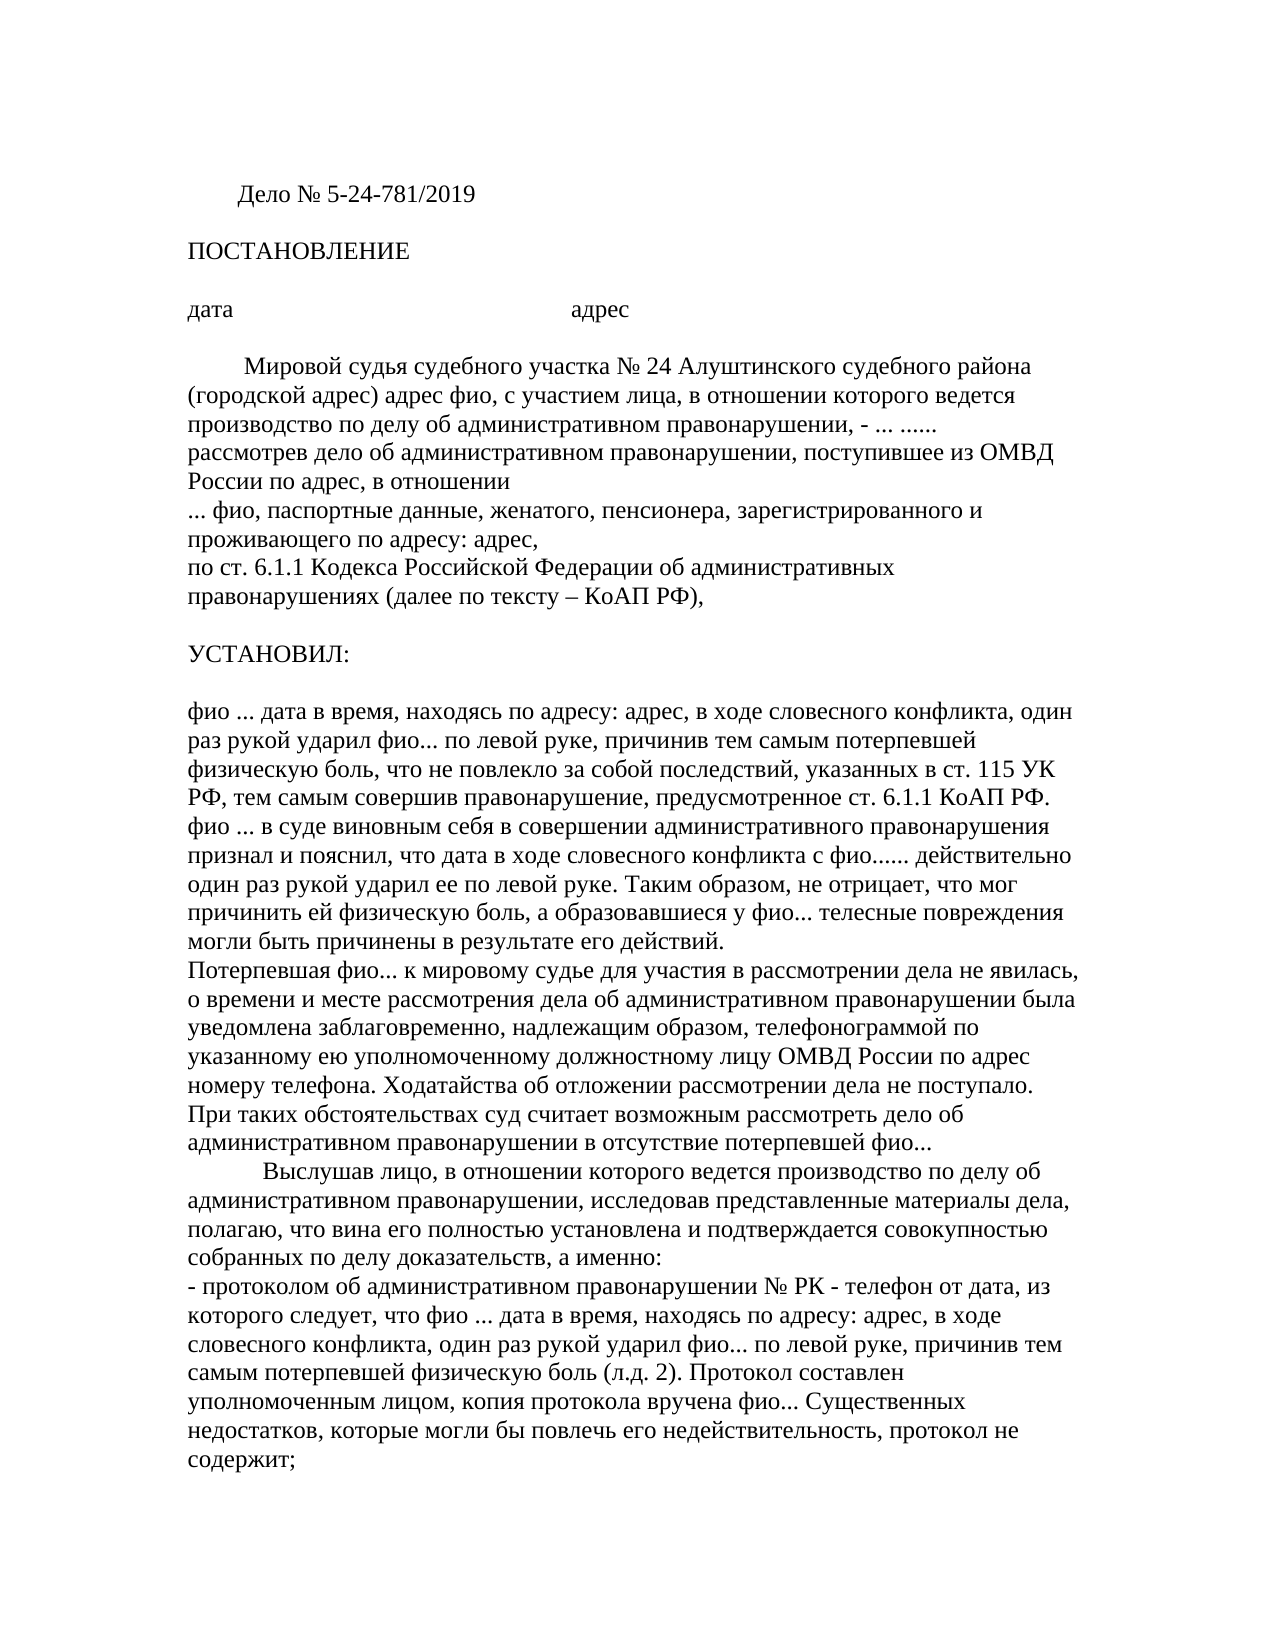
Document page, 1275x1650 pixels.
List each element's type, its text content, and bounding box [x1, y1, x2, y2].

text При таких обстоятельствах суд считает возможным рассмотреть дело об административном правонарушении в отсутствие потерпевшей фио... [187, 1099, 1087, 1156]
text по ст. 6.1.1 Кодекса Российской Федерации об административных правонарушениях (далее по тексту – КоАП РФ), [187, 552, 1087, 610]
text рассмотрев дело об административном правонарушении, поступившее из ОМВД России по адрес, в отношении [187, 437, 1087, 495]
text Выслушав лицо, в отношении которого ведется производство по делу об административном правонарушении, исследовав представленные материалы дела, полагаю, что вина его полностью установлена и подтверждается совокупностью собранных по делу доказательств, а именно: [187, 1156, 1087, 1271]
text ... фио, паспортные данные, женатого, пенсионера, зарегистрированного и проживающего по адресу: адрес, [187, 495, 1087, 552]
text УСТАНОВИЛ: [187, 639, 1087, 667]
text - протоколом об административном правонарушении № РК - телефон от дата, из которого следует, что фио ... дата в время, находясь по адресу: адрес, в ходе словесного конфликта, один раз рукой ударил фио... по левой руке, причинив тем самым потерпевшей физическую боль (л.д. 2). Протокол составлен уполномоченным лицом, копия протокола вручена фио... Существенных недостатков, которые могли бы повлечь его недействительность, протокол не содержит; [187, 1271, 1087, 1472]
text дата адрес [187, 294, 1087, 322]
text фио ... дата в время, находясь по адресу: адрес, в ходе словесного конфликта, один раз рукой ударил фио... по левой руке, причинив тем самым потерпевшей физическую боль, что не повлекло за собой последствий, указанных в ст. 115 УК РФ, тем самым совершив правонарушение, предусмотренное ст. 6.1.1 КоАП РФ. [187, 696, 1087, 811]
text Потерпевшая фио... к мировому судье для участия в рассмотрении дела не явилась, о времени и месте рассмотрения дела об административном правонарушении была уведомлена заблаговременно, надлежащим образом, телефонограммой по указанному ею уполномоченному должностному лицу ОМВД России по адрес номеру телефона. Ходатайства об отложении рассмотрении дела не поступало. [187, 955, 1087, 1099]
text фио ... в суде виновным себя в совершении административного правонарушения признал и пояснил, что дата в ходе словесного конфликта с фио...... действительно один раз рукой ударил ее по левой руке. Таким образом, не отрицает, что мог причинить ей физическую боль, а образовавшиеся у фио... телесные повреждения могли быть причинены в результате его действий. [187, 811, 1087, 955]
text Мировой судья судебного участка № 24 Алуштинского судебного района (городской адрес) адрес фио, с участием лица, в отношении которого ведется производство по делу об административном правонарушении, - ... ...... [187, 351, 1087, 437]
text ПОСТАНОВЛЕНИЕ [187, 236, 1087, 265]
text Дело № 5-24-781/2019 [187, 179, 1087, 207]
